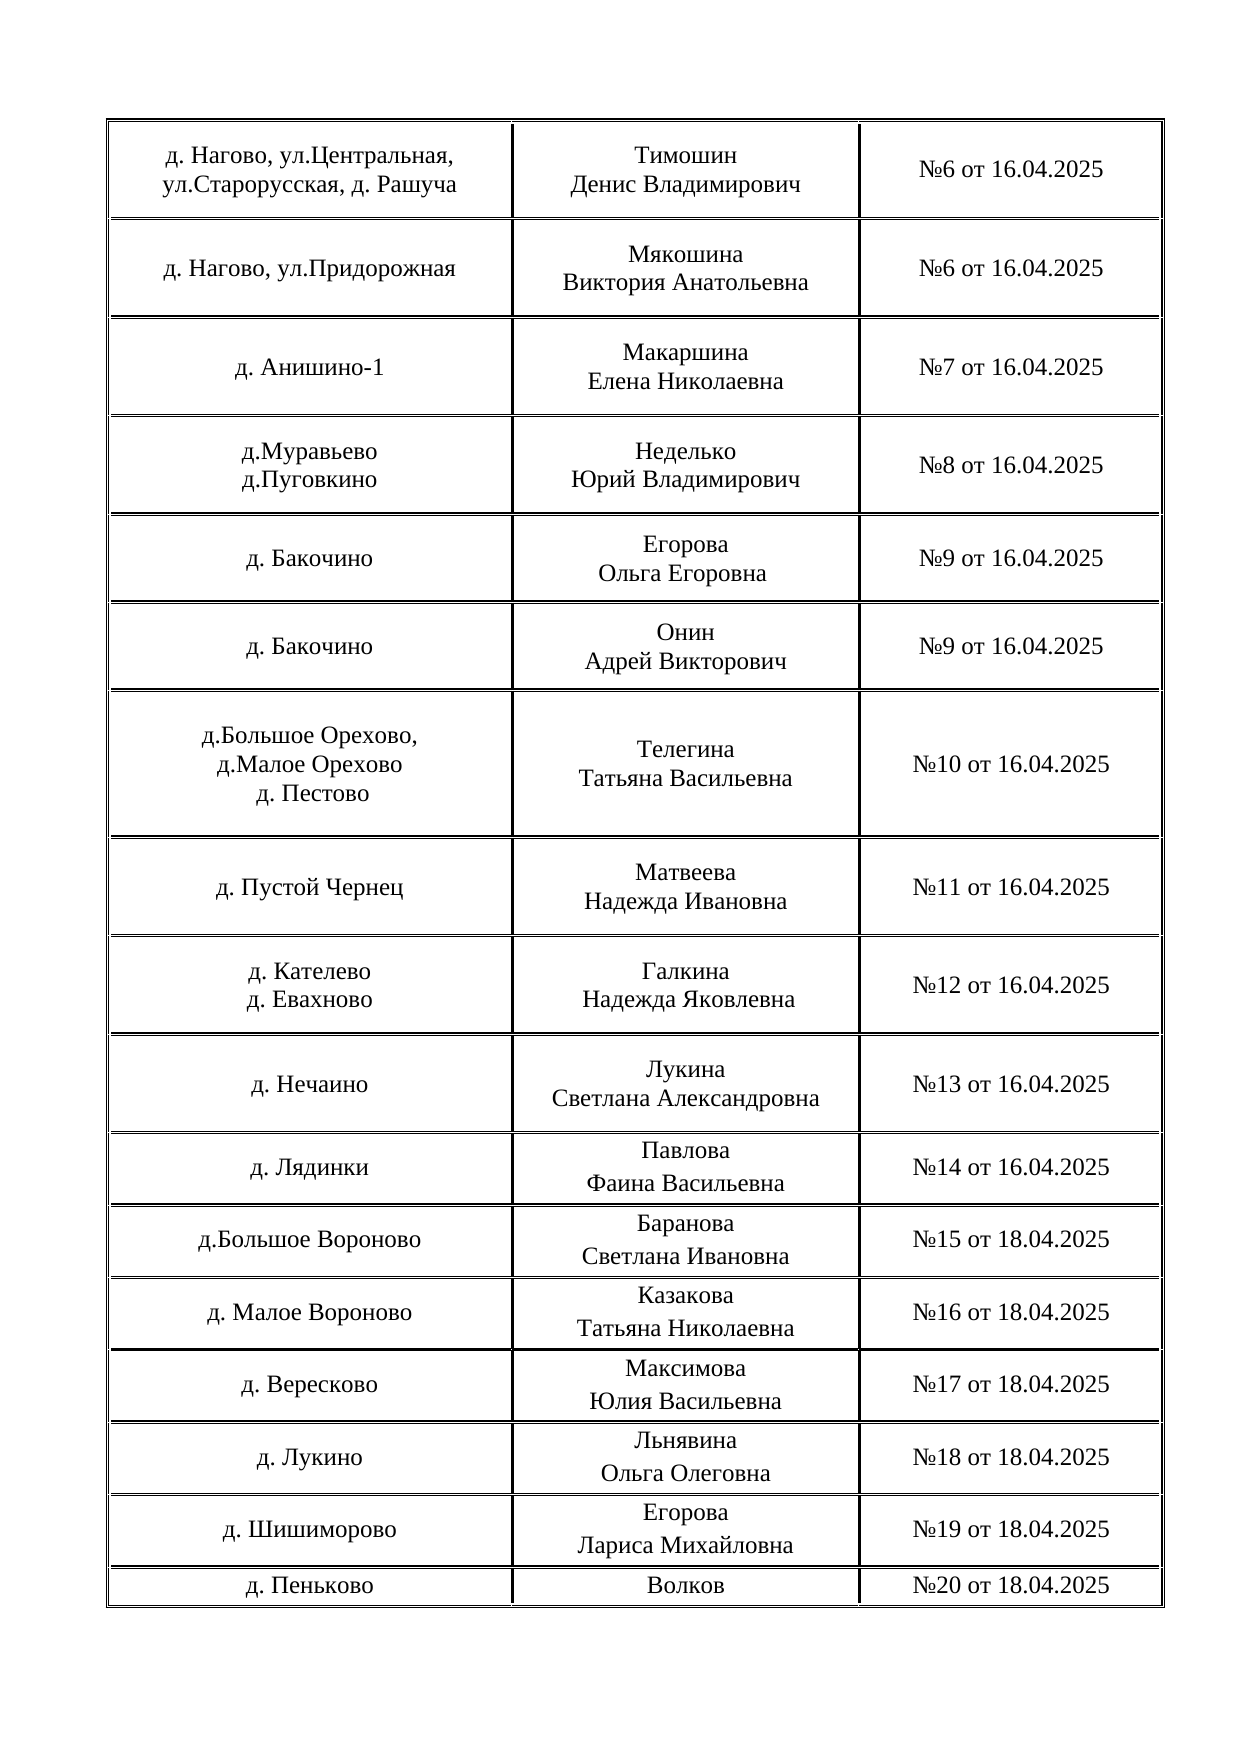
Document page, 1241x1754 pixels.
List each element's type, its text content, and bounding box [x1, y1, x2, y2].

table_cell д. Лукино [109, 1420, 511, 1493]
table_cell №15 от 18.04.2025 [861, 1203, 1162, 1276]
table_cell Тимошин Денис Владимирович [512, 120, 859, 217]
table_cell Казакова Татьяна Николаевна [514, 1279, 858, 1348]
table_cell д.Большое Орехово, д.Малое Орехово д. Пестово [109, 688, 511, 835]
table_cell д.Муравьево д.Пуговкино [107, 414, 512, 512]
table_cell Льнявина Ольга Олеговна [514, 1424, 858, 1493]
table_cell Онин Адрей Викторович [514, 604, 858, 688]
table_cell д. Пустой Чернец [109, 835, 511, 934]
table_cell Неделько Юрий Владимирович [514, 417, 858, 512]
table_cell №9 от 16.04.2025 [861, 600, 1162, 688]
table_cell №13 от 16.04.2025 [861, 1032, 1162, 1131]
table_cell д. Пеньково [109, 1565, 512, 1604]
table_cell №8 от 16.04.2025 [859, 414, 1163, 512]
table_cell №9 от 16.04.2025 [861, 512, 1162, 600]
table_cell Лукина Светлана Александровна [514, 1036, 858, 1131]
table_cell д. Лядинки [107, 1131, 512, 1203]
table_cell №11 от 16.04.2025 [861, 835, 1162, 934]
table_cell №18 от 18.04.2025 [861, 1420, 1162, 1493]
table_cell Егорова Ольга Егоровна [514, 516, 858, 600]
table_cell д. Нагово, ул.Придорожная [107, 217, 512, 315]
table_cell д. Малое Вороново [107, 1276, 512, 1348]
table_cell Егорова Лариса Михайловна [514, 1496, 858, 1565]
table_cell №12 от 16.04.2025 [859, 934, 1163, 1032]
table_cell Макаршина Елена Николаевна [514, 319, 858, 414]
table_cell №6 от 16.04.2025 [859, 217, 1163, 315]
table_cell Максимова Юлия Васильевна [514, 1351, 858, 1420]
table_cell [512, 1569, 859, 1604]
table_cell №7 от 16.04.2025 [861, 315, 1162, 414]
table_cell д. Нечаино [109, 1032, 511, 1131]
table_cell Галкина Надежда Яковлевна [514, 937, 858, 1032]
table_cell д. Шишиморово [107, 1493, 512, 1565]
table_cell д. Бакочино [109, 600, 511, 688]
table_cell №17 от 18.04.2025 [861, 1348, 1163, 1420]
table_cell Баранова Светлана Ивановна [514, 1207, 858, 1276]
table_cell Мякошина Виктория Анатольевна [514, 220, 858, 315]
table_cell №19 от 18.04.2025 [859, 1493, 1163, 1565]
table_cell д. Бакочино [109, 512, 511, 600]
table_cell д. Нагово, ул.Центральная, ул.Старорусская, д. Рашуча [109, 120, 512, 217]
table_cell д. Кателево д. Евахново [107, 934, 512, 1032]
table_cell №14 от 16.04.2025 [859, 1131, 1163, 1203]
table_cell №16 от 18.04.2025 [859, 1276, 1163, 1348]
table_cell Телегина Татьяна Васильевна [514, 692, 858, 835]
table_cell №10 от 16.04.2025 [861, 688, 1162, 835]
table_cell №6 от 16.04.2025 [859, 122, 1161, 217]
table_cell д. Вересково [107, 1348, 511, 1420]
table_cell Матвеева Надежда Ивановна [514, 839, 858, 934]
table_cell д. Анишино-1 [109, 315, 511, 414]
table_cell №20 от 18.04.2025 [859, 1565, 1162, 1604]
table_cell Павлова Фаина Васильевна [514, 1134, 858, 1203]
table_cell д.Большое Вороново [109, 1203, 511, 1276]
